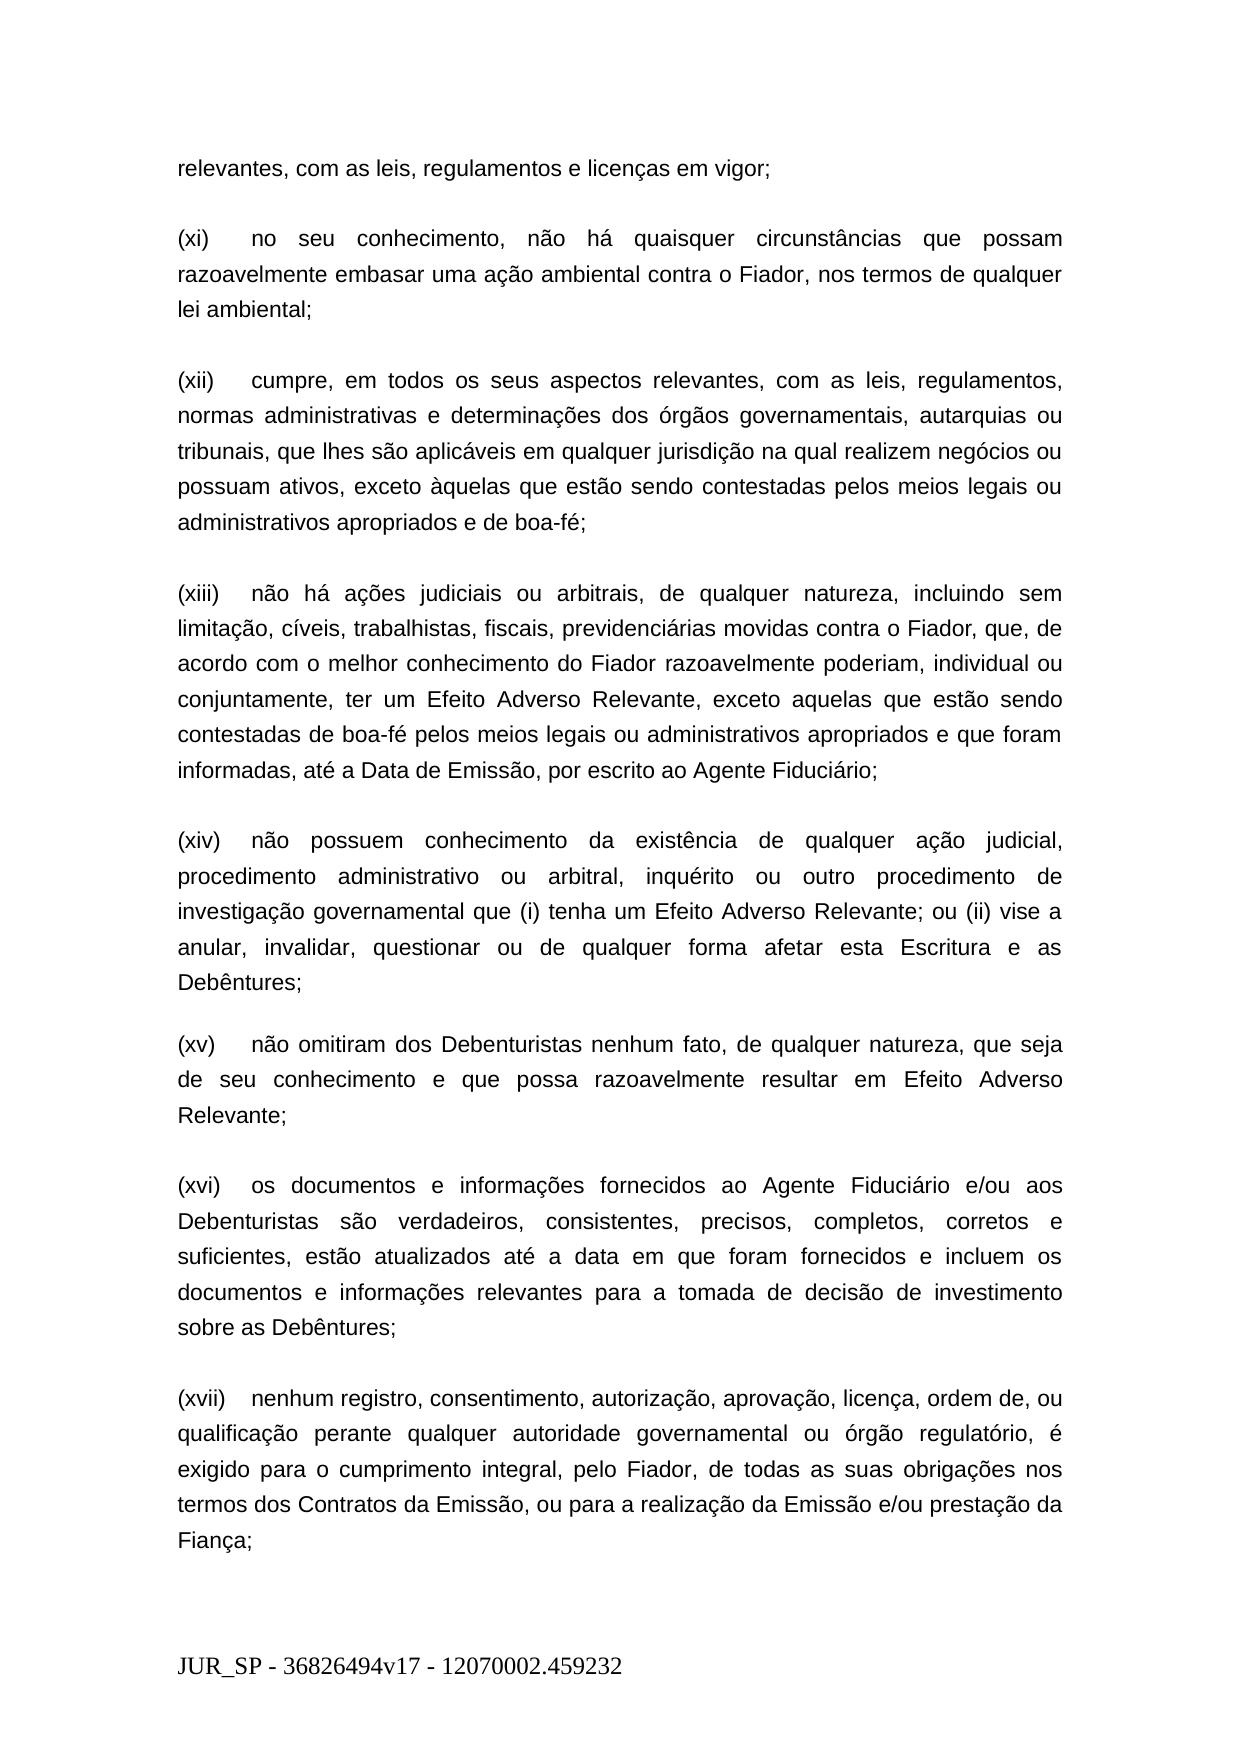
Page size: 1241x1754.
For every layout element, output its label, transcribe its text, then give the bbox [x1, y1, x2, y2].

list não omitiram dos Debenturistas nenhum fato, de qualquer natureza, que seja de seu conhecimento e que possa razoavelmente resultar em Efeito Adverso Relevante; [177, 1024, 1063, 1130]
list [177, 148, 1063, 183]
list não há ações judiciais ou arbitrais, de qualquer natureza, incluindo sem limitação, cíveis, trabalhistas, fiscais, previdenciárias movidas contra o Fiador, que, de acordo com o melhor conhecimento do Fiador razoavelmente poderiam, individual ou conjuntamente, ter um Efeito Adverso Relevante, exceto aquelas que estão sendo contestadas de boa-fé pelos meios legais ou administrativos apropriados e que foram informadas, até a Data de Emissão, por escrito ao Agente Fiduciário; [177, 573, 1063, 785]
list os documentos e informações fornecidos ao Agente Fiduciário e/ou aos Debenturistas são verdadeiros, consistentes, precisos, completos, corretos e suficientes, estão atualizados até a data em que foram fornecidos e incluem os documentos e informações relevantes para a tomada de decisão de investimento sobre as Debêntures; [177, 1166, 1063, 1343]
list não possuem conhecimento da existência de qualquer ação judicial, procedimento administrativo ou arbitral, inquérito ou outro procedimento de investigação governamental que (i) tenha um Efeito Adverso Relevante; ou (ii) vise a anular, invalidar, questionar ou de qualquer forma afetar esta Escritura e as Debêntures; [177, 821, 1063, 998]
list no seu conhecimento, não há quaisquer circunstâncias que possam razoavelmente embasar uma ação ambiental contra o Fiador, nos termos de qualquer lei ambiental; [177, 218, 1063, 325]
list nenhum registro, consentimento, autorização, aprovação, licença, ordem de, ou qualificação perante qualquer autoridade governamental ou órgão regulatório, é exigido para o cumprimento integral, pelo Fiador, de todas as suas obrigações nos termos dos Contratos da Emissão, ou para a realização da Emissão e/ou prestação da Fiança; [177, 1378, 1063, 1555]
list cumpre, em todos os seus aspectos relevantes, com as leis, regulamentos, normas administrativas e determinações dos órgãos governamentais, autarquias ou tribunais, que lhes são aplicáveis em qualquer jurisdição na qual realizem negócios ou possuam ativos, exceto àquelas que estão sendo contestadas pelos meios legais ou administrativos apropriados e de boa-fé; [177, 360, 1063, 537]
